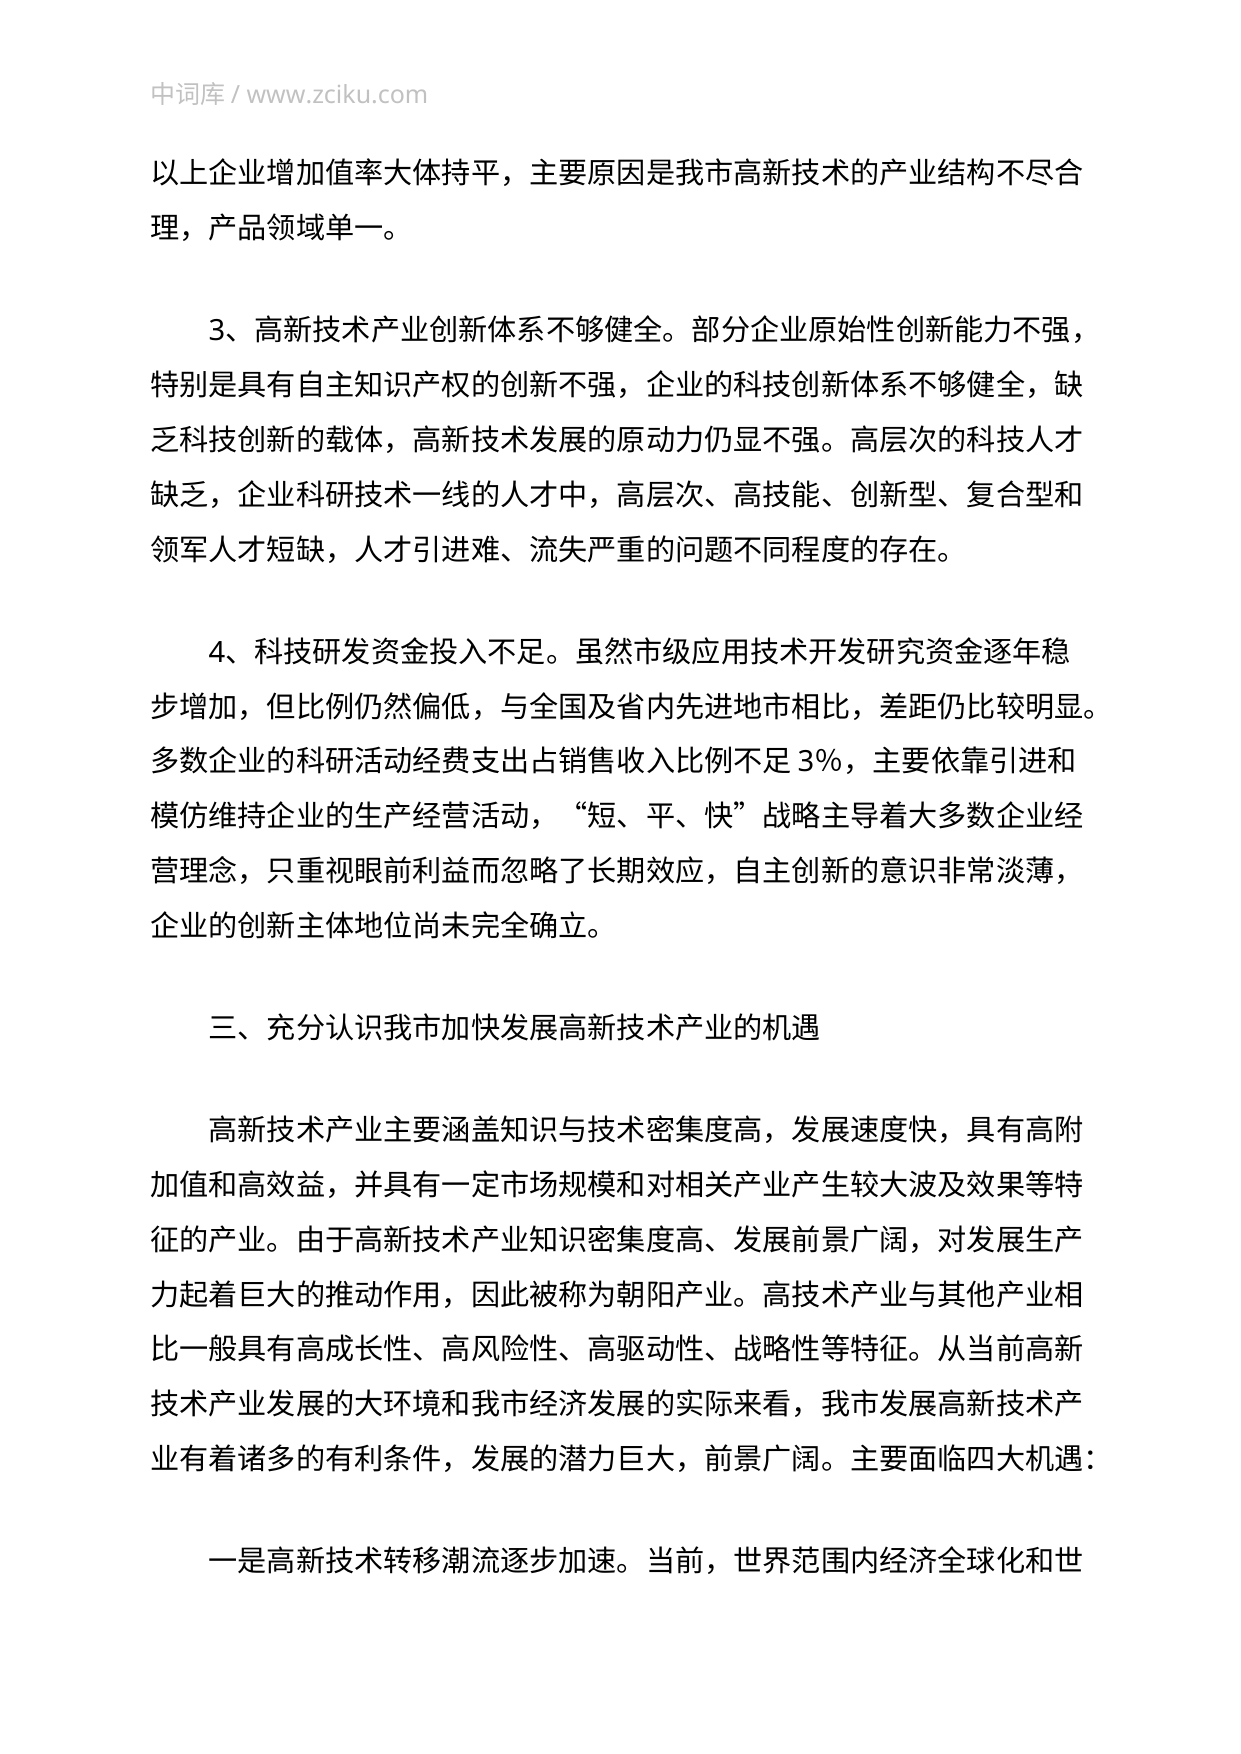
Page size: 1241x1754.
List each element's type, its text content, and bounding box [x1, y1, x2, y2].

text 4、科技研发资金投入不足。虽然市级应用技术开发研究资金逐年稳步增加，但比例仍然偏低，与全国及省内先进地市相比，差距仍比较明显。多数企业的科研活动经费支出占销售收入比例不足3％，主要依靠引进和模仿维持企业的生产经营活动，“短、平、快”战略主导着大多数企业经营理念，只重视眼前利益而忽略了长期效应，自主创新的意识非常淡薄，企业的创新主体地位尚未完全确立。 [150, 628, 1090, 945]
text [150, 150, 1090, 247]
text 3、高新技术产业创新体系不够健全。部分企业原始性创新能力不强，特别是具有自主知识产权的创新不强，企业的科技创新体系不够健全，缺乏科技创新的载体，高新技术发展的原动力仍显不强。高层次的科技人才缺乏，企业科研技术一线的人才中，高层次、高技能、创新型、复合型和领军人才短缺，人才引进难、流失严重的问题不同程度的存在。 [150, 307, 1090, 569]
text 高新技术产业主要涵盖知识与技术密集度高，发展速度快，具有高附加值和高效益，并具有一定市场规模和对相关产业产生较大波及效果等特征的产业。由于高新技术产业知识密集度高、发展前景广阔，对发展生产力起着巨大的推动作用，因此被称为朝阳产业。高技术产业与其他产业相比一般具有高成长性、高风险性、高驱动性、战略性等特征。从当前高新技术产业发展的大环境和我市经济发展的实际来看，我市发展高新技术产业有着诸多的有利条件，发展的潜力巨大，前景广阔。主要面临四大机遇： [150, 1106, 1090, 1478]
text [150, 1537, 1090, 1580]
text 三、充分认识我市加快发展高新技术产业的机遇 [150, 1004, 1090, 1047]
